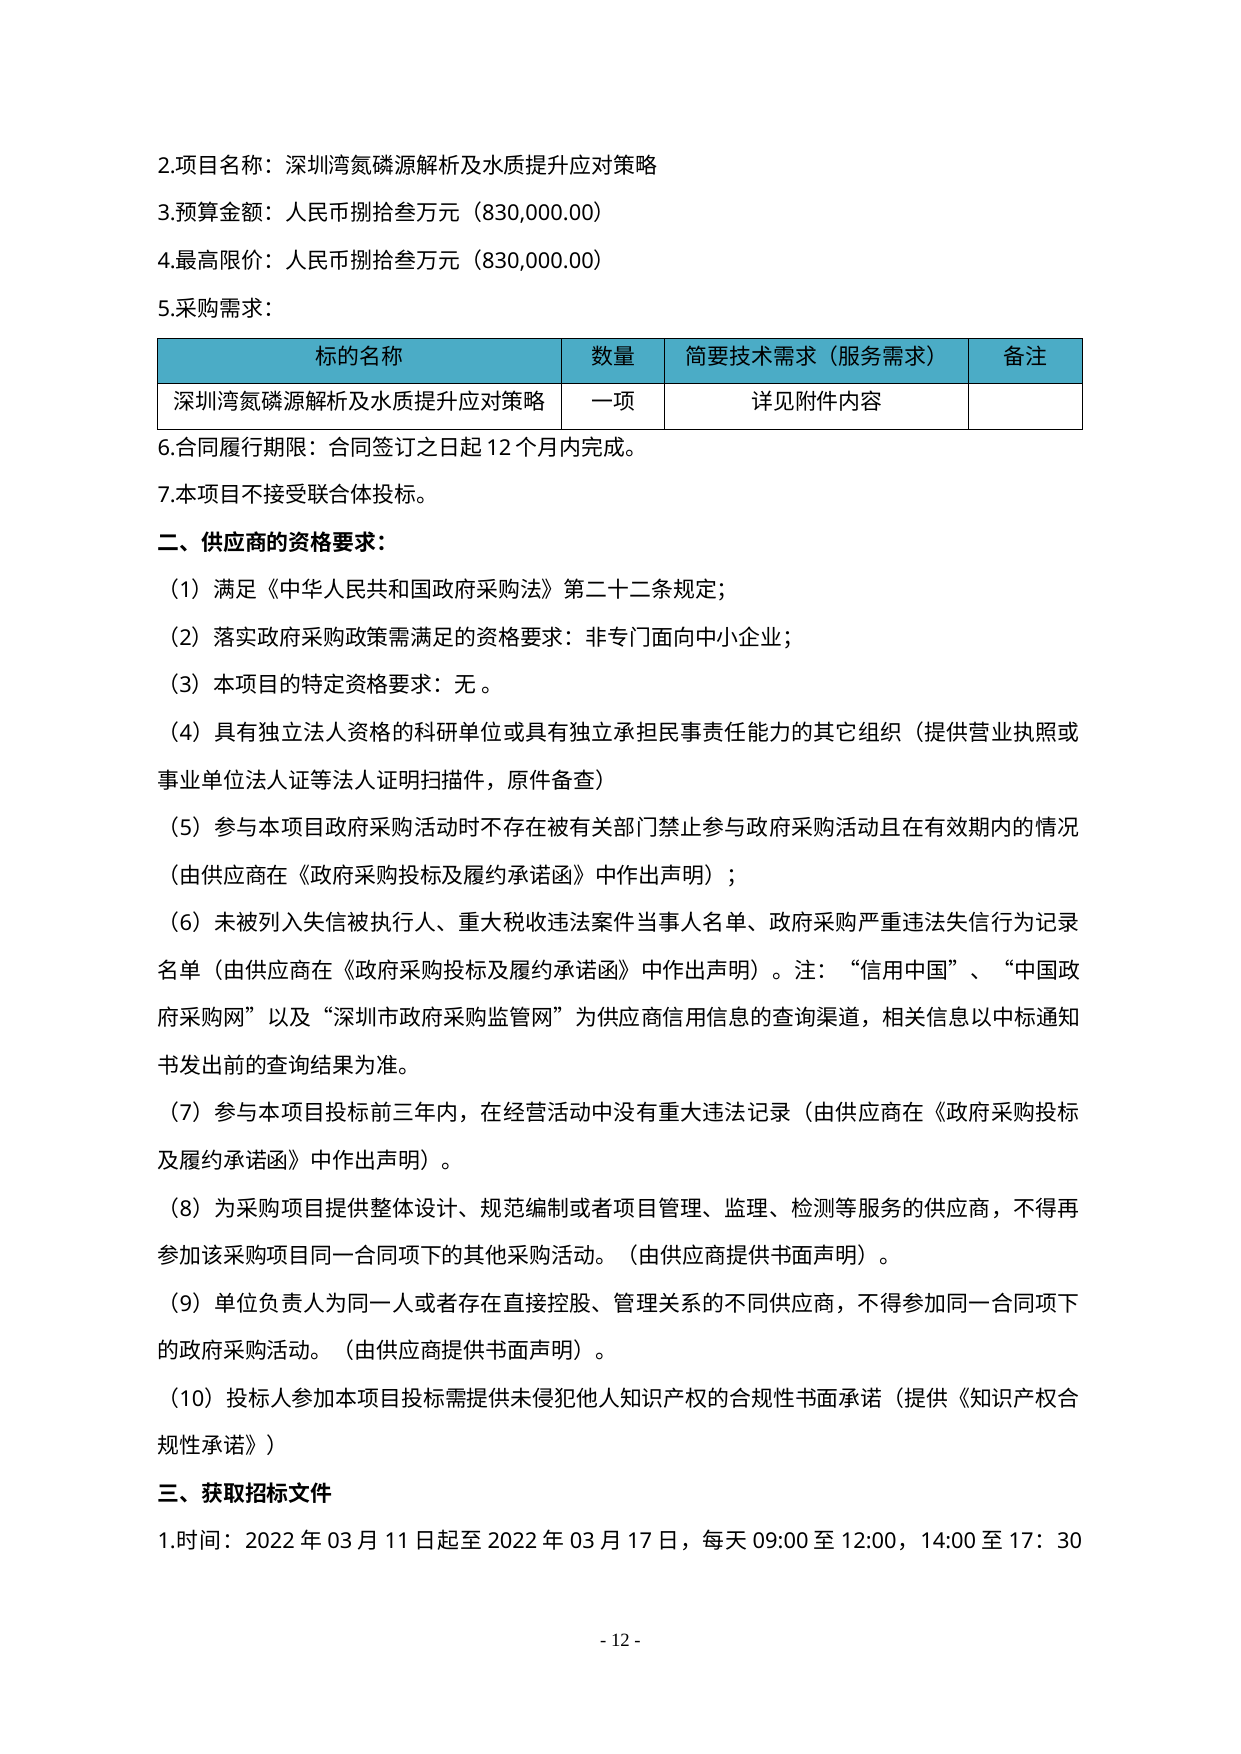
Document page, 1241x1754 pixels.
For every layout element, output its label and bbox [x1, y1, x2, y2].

table_header [157, 148, 1083, 338]
table_header [157, 430, 1083, 1555]
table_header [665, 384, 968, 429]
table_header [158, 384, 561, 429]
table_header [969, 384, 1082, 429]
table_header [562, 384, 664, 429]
